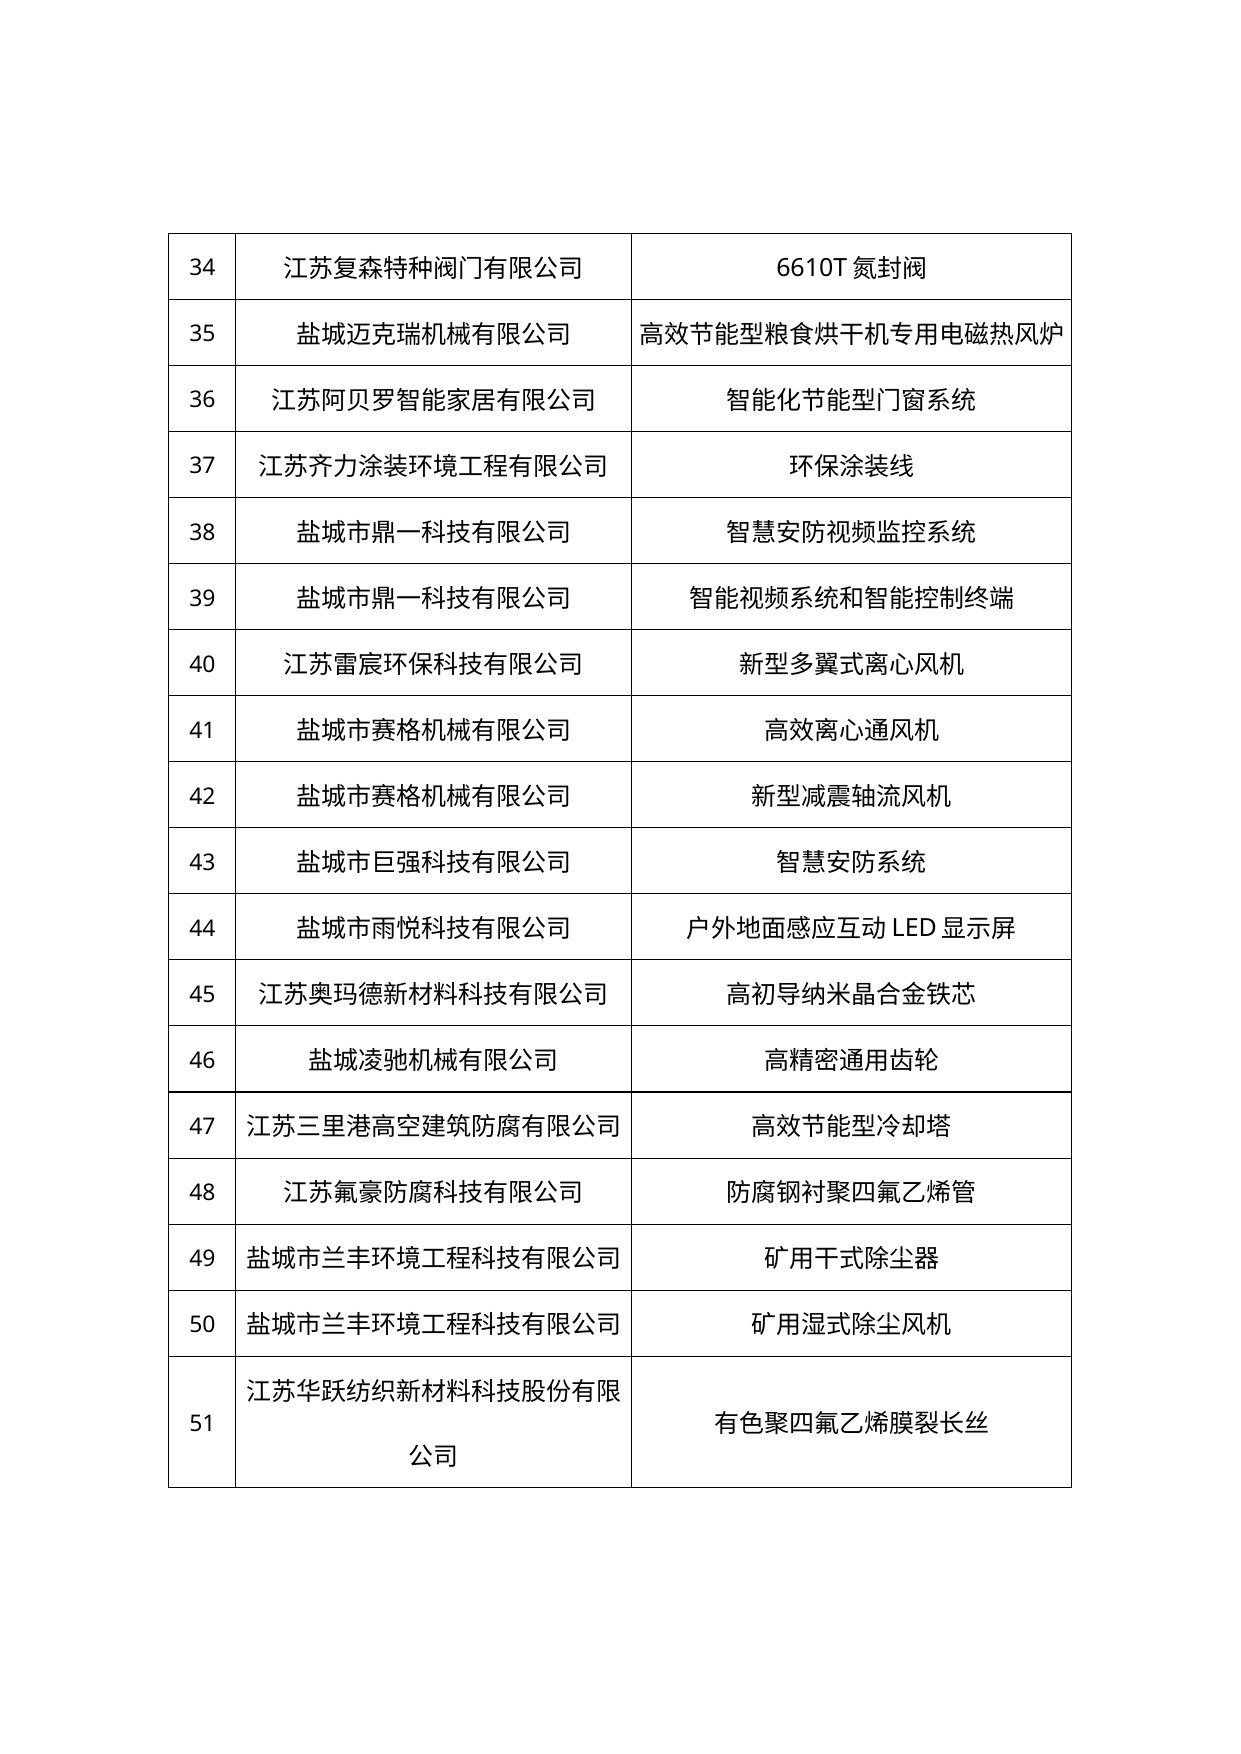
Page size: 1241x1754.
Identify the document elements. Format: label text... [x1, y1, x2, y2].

table_cell 高效节能型粮食烘干机专用电磁热风炉 [632, 300, 1071, 365]
table_cell 高效节能型冷却塔 [632, 1093, 1071, 1157]
table_cell 江苏齐力涂装环境工程有限公司 [236, 432, 631, 497]
table_cell 50 [169, 1291, 235, 1356]
table_cell 36 [169, 366, 235, 431]
table_cell 盐城迈克瑞机械有限公司 [236, 300, 631, 365]
table_cell 46 [169, 1026, 235, 1091]
table_cell 47 [169, 1093, 235, 1157]
table_cell 高效离心通风机 [632, 696, 1071, 761]
table_cell 矿用干式除尘器 [632, 1225, 1071, 1289]
table_cell 49 [169, 1225, 235, 1289]
table_cell 新型多翼式离心风机 [632, 630, 1071, 695]
table_cell 江苏华跃纺织新材料科技股份有限公司 [236, 1357, 631, 1487]
table_cell 智慧安防系统 [632, 828, 1071, 893]
table_cell 智能化节能型门窗系统 [632, 366, 1071, 431]
table_cell 户外地面感应互动LED显示屏 [632, 894, 1071, 959]
table_cell 6610T氮封阀 [632, 234, 1071, 299]
table_cell 江苏三里港高空建筑防腐有限公司 [236, 1093, 631, 1157]
table_cell 34 [169, 234, 235, 299]
table_cell 41 [169, 696, 235, 761]
table_cell 矿用湿式除尘风机 [632, 1291, 1071, 1356]
table_cell 39 [169, 564, 235, 629]
table_cell 智能视频系统和智能控制终端 [632, 564, 1071, 629]
table_cell 防腐钢衬聚四氟乙烯管 [632, 1159, 1071, 1223]
table_cell 盐城市赛格机械有限公司 [236, 696, 631, 761]
table_cell 盐城市雨悦科技有限公司 [236, 894, 631, 959]
table_cell 智慧安防视频监控系统 [632, 498, 1071, 563]
table_cell 48 [169, 1159, 235, 1223]
table_cell 江苏阿贝罗智能家居有限公司 [236, 366, 631, 431]
table_cell 盐城市鼎一科技有限公司 [236, 498, 631, 563]
table_cell 高精密通用齿轮 [632, 1026, 1071, 1091]
table_cell 有色聚四氟乙烯膜裂长丝 [632, 1357, 1071, 1487]
table_cell 盐城凌驰机械有限公司 [236, 1026, 631, 1091]
table_cell 43 [169, 828, 235, 893]
table_cell 盐城市赛格机械有限公司 [236, 762, 631, 827]
table_cell 40 [169, 630, 235, 695]
table_cell 高初导纳米晶合金铁芯 [632, 960, 1071, 1025]
table_cell 盐城市巨强科技有限公司 [236, 828, 631, 893]
table_cell 42 [169, 762, 235, 827]
table_cell 江苏雷宸环保科技有限公司 [236, 630, 631, 695]
table_cell 45 [169, 960, 235, 1025]
table_cell 江苏奥玛德新材料科技有限公司 [236, 960, 631, 1025]
table_cell 44 [169, 894, 235, 959]
table_cell 江苏复森特种阀门有限公司 [236, 234, 631, 299]
table_cell 江苏氟豪防腐科技有限公司 [236, 1159, 631, 1223]
table_cell 35 [169, 300, 235, 365]
table_cell 51 [169, 1357, 235, 1487]
table_cell 38 [169, 498, 235, 563]
table_cell 新型减震轴流风机 [632, 762, 1071, 827]
table_cell 37 [169, 432, 235, 497]
table_cell 盐城市鼎一科技有限公司 [236, 564, 631, 629]
table_cell 环保涂装线 [632, 432, 1071, 497]
table_cell 盐城市兰丰环境工程科技有限公司 [236, 1291, 631, 1356]
table_cell 盐城市兰丰环境工程科技有限公司 [236, 1225, 631, 1289]
